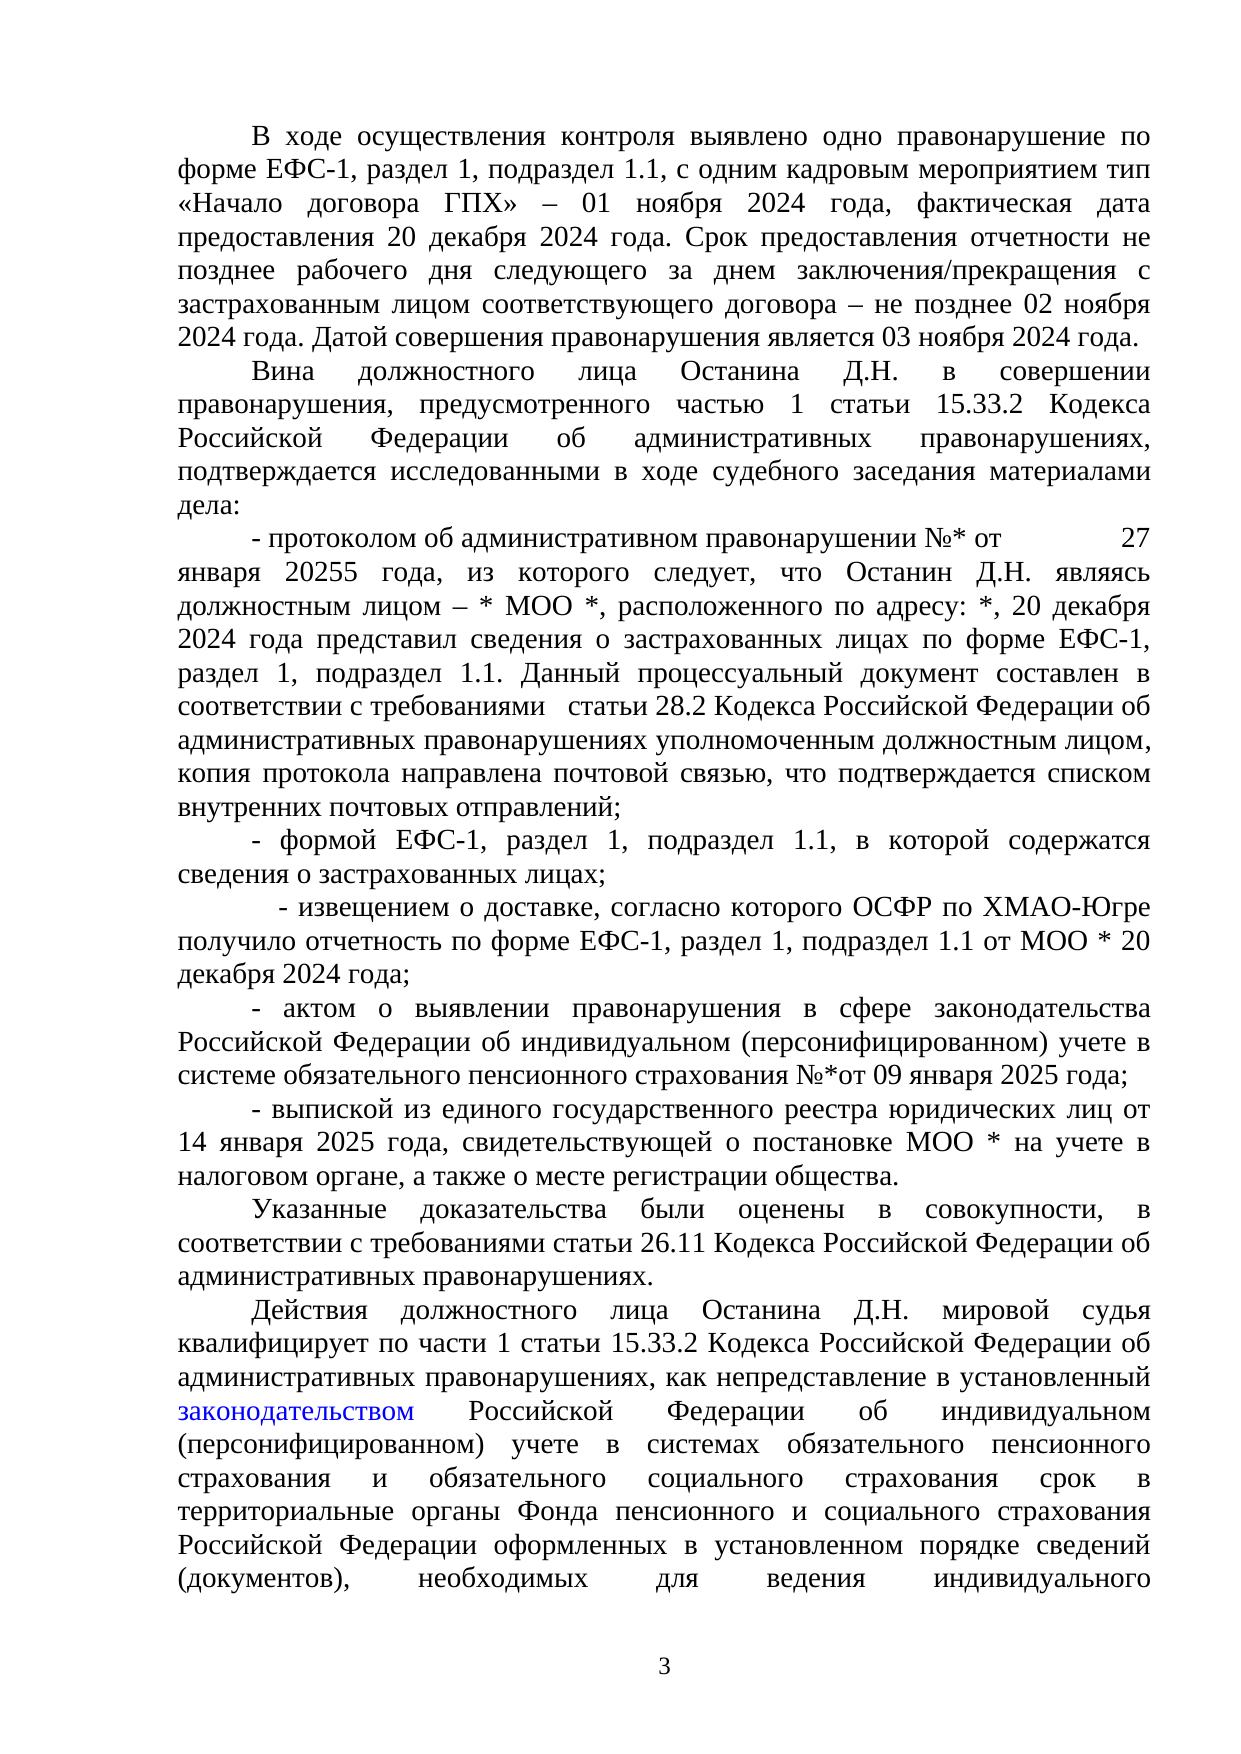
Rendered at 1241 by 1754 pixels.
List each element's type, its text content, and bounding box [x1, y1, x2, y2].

text В ходе осуществления контроля выявлено одно правонарушение по форме ЕФС-1, раздел 1, подраздел 1.1, с одним кадровым мероприятием тип «Начало договора ГПХ» – 01 ноября 2024 года, фактическая дата предоставления 20 декабря 2024 года. Срок предоставления отчетности не позднее рабочего дня следующего за днем заключения/прекращения с застрахованным лицом соответствующего договора – не позднее 02 ноября 2024 года. Датой совершения правонарушения является 03 ноября 2024 года. [177, 118, 1152, 353]
text Указанные доказательства были оценены в совокупности, в соответствии с требованиями статьи 26.11 Кодекса Российской Федерации об административных правонарушениях. [177, 1191, 1152, 1292]
text - актом о выявлении правонарушения в сфере законодательства Российской Федерации об индивидуальном (персонифицированном) учете в системе обязательного пенсионного страхования №*от 09 января 2025 года; [177, 990, 1152, 1091]
text - извещением о доставке, согласно которого ОСФР по ХМАО-Югре получило отчетность по форме ЕФС-1, раздел 1, подраздел 1.1 от МОО * 20 декабря 2024 года; [177, 889, 1152, 990]
text - протоколом об административном правонарушении №* от 27 января 20255 года, из которого следует, что Останин Д.Н. являясь должностным лицом – * МОО *, расположенного по адресу: *, 20 декабря 2024 года представил сведения о застрахованных лицах по форме ЕФС-1, раздел 1, подраздел 1.1. Данный процессуальный документ составлен в соответствии с требованиями статьи 28.2 Кодекса Российской Федерации об административных правонарушениях уполномоченным должностным лицом, копия протокола направлена почтовой связью, что подтверждается списком внутренних почтовых отправлений; [177, 521, 1152, 822]
text - формой ЕФС-1, раздел 1, подраздел 1.1, в которой содержатся сведения о застрахованных лицах; [177, 822, 1152, 889]
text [177, 1292, 1152, 1594]
text - выпиской из единого государственного реестра юридических лиц от 14 января 2025 года, свидетельствующей о постановке МОО * на учете в налоговом органе, а также о месте регистрации общества. [177, 1091, 1152, 1191]
text Вина должностного лица Останина Д.Н. в совершении правонарушения, предусмотренного частью 1 статьи 15.33.2 Кодекса Российской Федерации об административных правонарушениях, подтверждается исследованными в ходе судебного заседания материалами дела: [177, 353, 1152, 521]
